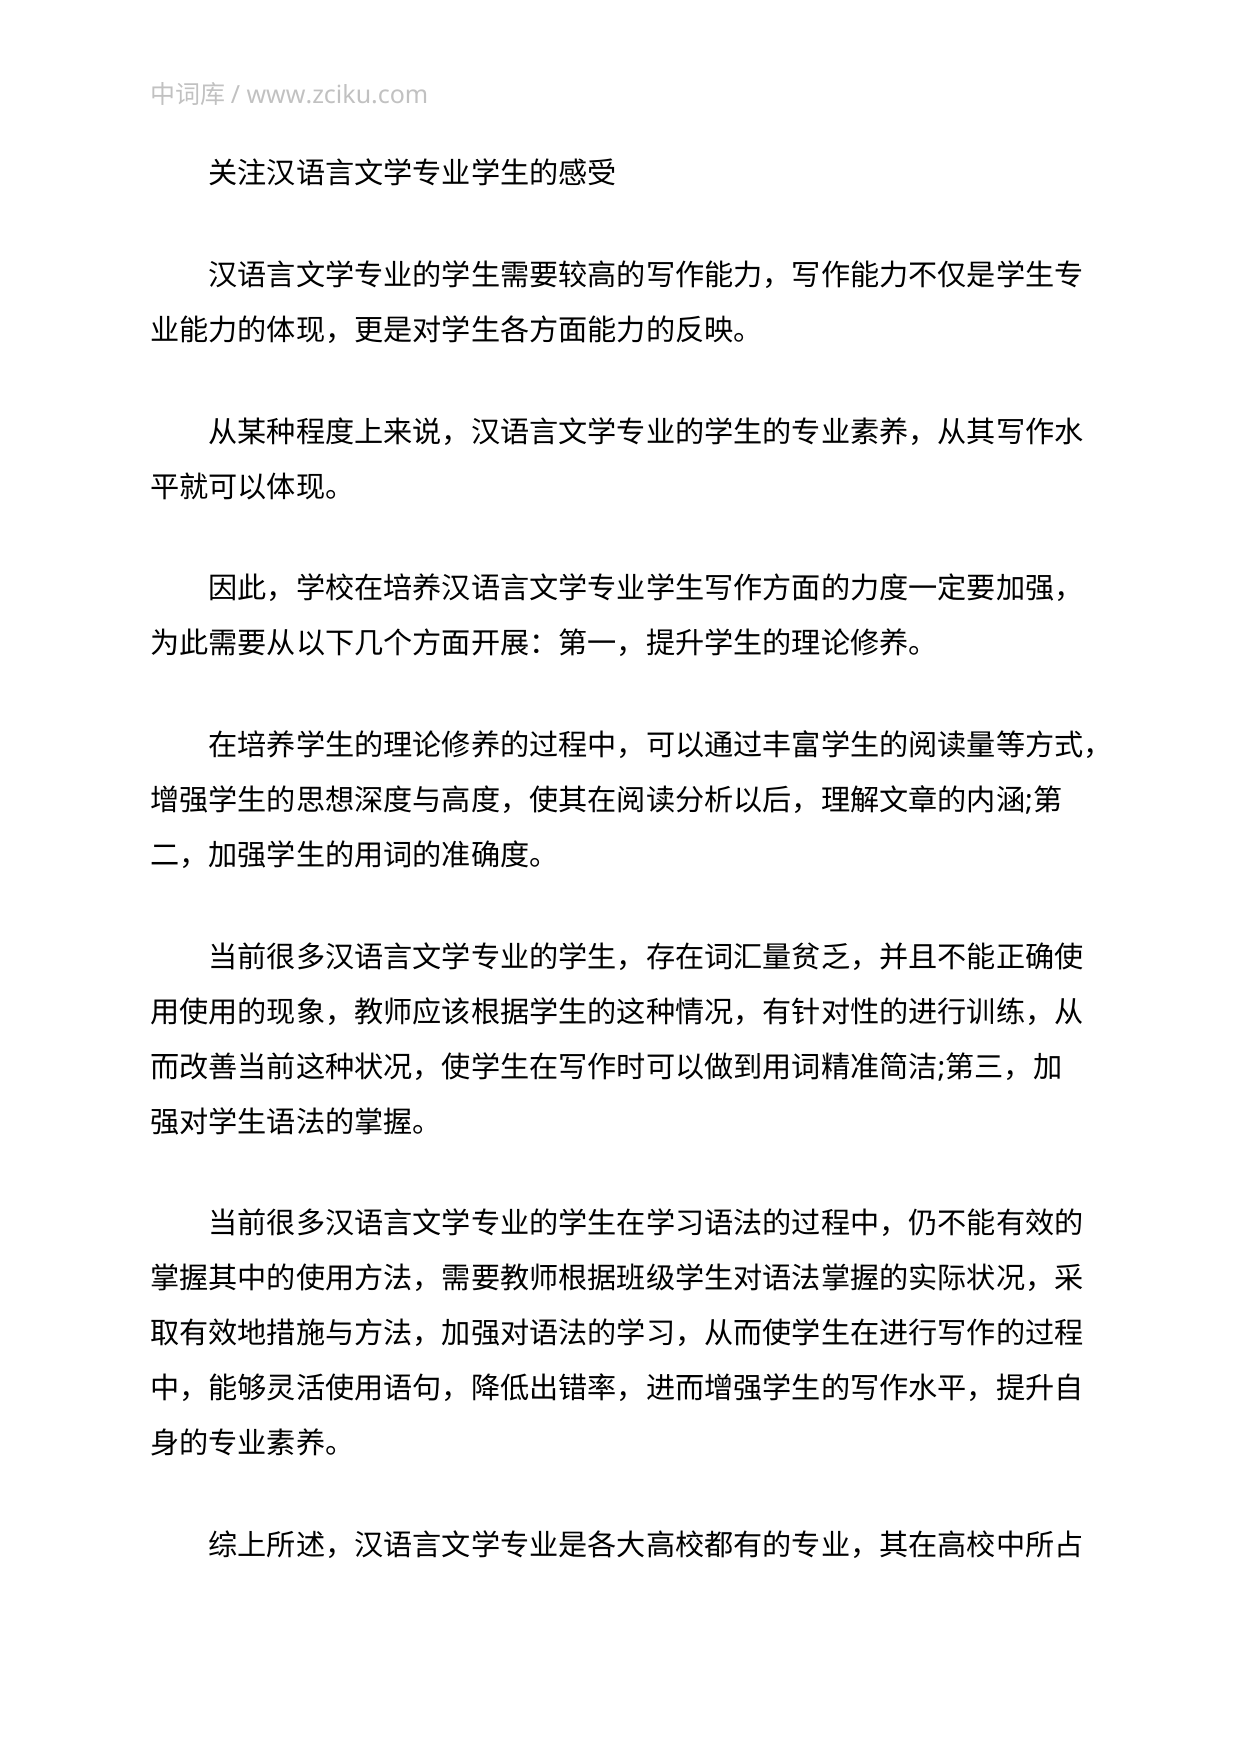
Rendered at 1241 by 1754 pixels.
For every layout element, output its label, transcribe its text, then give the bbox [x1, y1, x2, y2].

text 在培养学生的理论修养的过程中，可以通过丰富学生的阅读量等方式，增强学生的思想深度与高度，使其在阅读分析以后，理解文章的内涵;第二，加强学生的用词的准确度。 [150, 722, 1090, 874]
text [150, 1521, 1090, 1564]
text 当前很多汉语言文学专业的学生在学习语法的过程中，仍不能有效的掌握其中的使用方法，需要教师根据班级学生对语法掌握的实际状况，采取有效地措施与方法，加强对语法的学习，从而使学生在进行写作的过程中，能够灵活使用语句，降低出错率，进而增强学生的写作水平，提升自身的专业素养。 [150, 1200, 1090, 1462]
text 当前很多汉语言文学专业的学生，存在词汇量贫乏，并且不能正确使用使用的现象，教师应该根据学生的这种情况，有针对性的进行训练，从而改善当前这种状况，使学生在写作时可以做到用词精准简洁;第三，加强对学生语法的掌握。 [150, 933, 1090, 1141]
text 关注汉语言文学专业学生的感受 [150, 150, 1090, 192]
text 从某种程度上来说，汉语言文学专业的学生的专业素养，从其写作水平就可以体现。 [150, 408, 1090, 506]
text 因此，学校在培养汉语言文学专业学生写作方面的力度一定要加强，为此需要从以下几个方面开展：第一，提升学生的理论修养。 [150, 565, 1090, 662]
text 汉语言文学专业的学生需要较高的写作能力，写作能力不仅是学生专业能力的体现，更是对学生各方面能力的反映。 [150, 252, 1090, 349]
